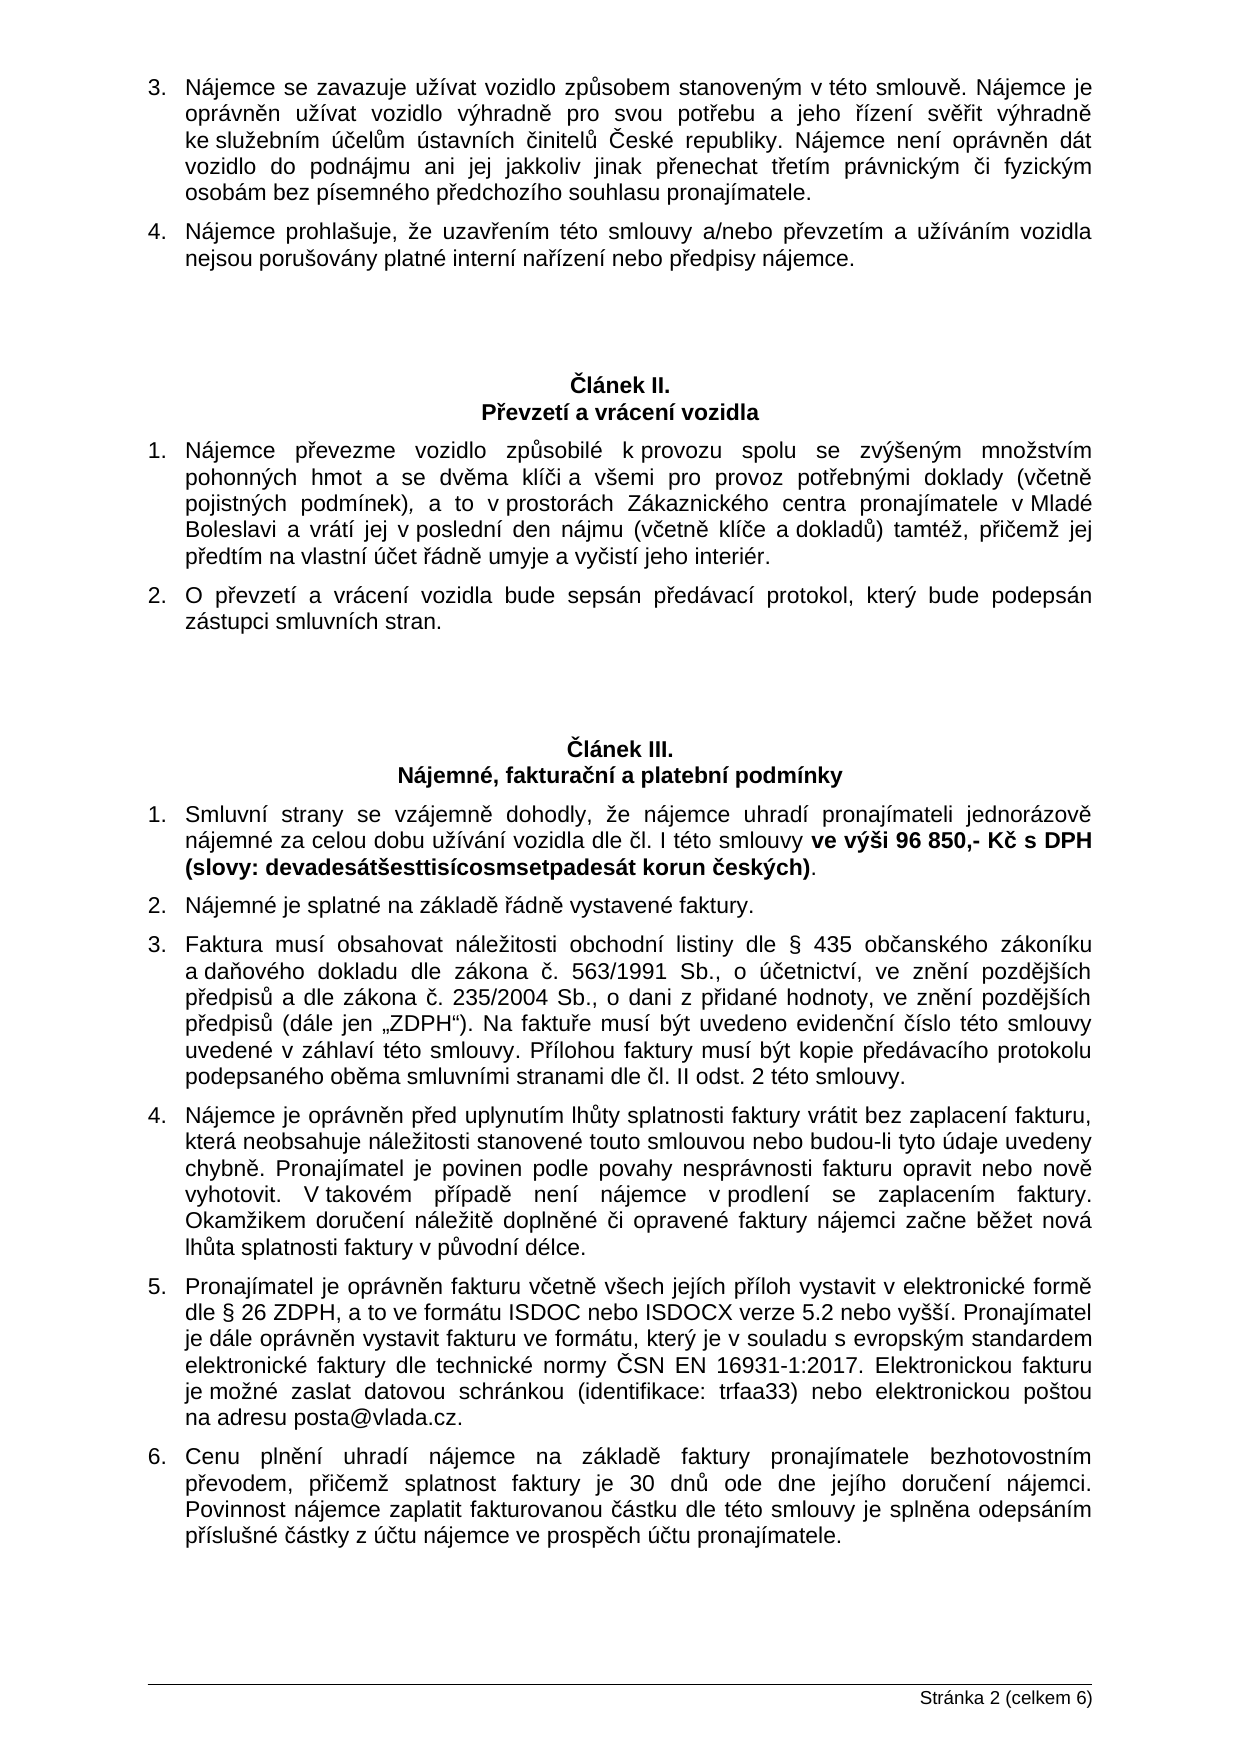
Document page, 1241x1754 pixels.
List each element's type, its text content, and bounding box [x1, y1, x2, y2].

text Článek III. [148, 736, 1092, 762]
list Cenu plnění uhradí nájemce na základě faktury pronajímatele bezhotovostním převodem, přičemž splatnost faktury je 30 dnů ode dne jejího doručení nájemci. Povinnost nájemce zaplatit fakturovanou částku dle této smlouvy je splněna odepsáním příslušné částky z účtu nájemce ve prospěch účtu pronajímatele. [148, 1443, 1092, 1549]
list Nájemce se zavazuje užívat vozidlo způsobem stanoveným v této smlouvě. Nájemce je oprávněn užívat vozidlo výhradně pro svou potřebu a jeho řízení svěřit výhradně ke služebním účelům ústavních činitelů České republiky. Nájemce není oprávněn dát vozidlo do podnájmu ani jej jakkoliv jinak přenechat třetím právnickým či fyzickým osobám bez písemného předchozího souhlasu pronajímatele. [148, 74, 1092, 206]
list Nájemce je oprávněn před uplynutím lhůty splatnosti faktury vrátit bez zaplacení fakturu, která neobsahuje náležitosti stanovené touto smlouvou nebo budou-li tyto údaje uvedeny chybně. Pronajímatel je povinen podle povahy nesprávnosti fakturu opravit nebo nově vyhotovit. V takovém případě není nájemce v prodlení se zaplacením faktury. Okamžikem doručení náležitě doplněné či opravené faktury nájemci začne běžet nová lhůta splatnosti faktury v původní délce. [148, 1102, 1092, 1260]
list Faktura musí obsahovat náležitosti obchodní listiny dle § 435 občanského zákoníku a daňového dokladu dle zákona č. 563/1991 Sb., o účetnictví, ve znění pozdějších předpisů a dle zákona č. 235/2004 Sb., o dani z přidané hodnoty, ve znění pozdějších předpisů (dále jen „ZDPH“). Na faktuře musí být uvedeno evidenční číslo této smlouvy uvedené v záhlaví této smlouvy. Přílohou faktury musí být kopie předávacího protokolu podepsaného oběma smluvními stranami dle čl. II odst. 2 této smlouvy. [148, 931, 1092, 1089]
list Nájemce prohlašuje, že uzavřením této smlouvy a/nebo převzetím a užíváním vozidla nejsou porušovány platné interní nařízení nebo předpisy nájemce. [148, 218, 1092, 271]
text Převzetí a vrácení vozidla [148, 398, 1092, 425]
list O převzetí a vrácení vozidla bude sepsán předávací protokol, který bude podepsán zástupci smluvních stran. [148, 582, 1092, 634]
list Pronajímatel je oprávněn fakturu včetně všech jejích příloh vystavit v elektronické formě dle § 26 ZDPH, a to ve formátu ISDOC nebo ISDOCX verze 5.2 nebo vyšší. Pronajímatel je dále oprávněn vystavit fakturu ve formátu, který je v souladu s evropským standardem elektronické faktury dle technické normy ČSN EN 16931-1:2017. Elektronickou fakturu je možné zaslat datovou schránkou (identifikace: trfaa33) nebo elektronickou poštou na adresu posta@vlada.cz. [148, 1273, 1092, 1431]
list Nájemné je splatné na základě řádně vystavené faktury. [148, 892, 1092, 919]
list Nájemce převezme vozidlo způsobilé k provozu spolu se zvýšeným množstvím pohonných hmot a se dvěma klíči a všemi pro provoz potřebnými doklady (včetně pojistných podmínek), a to v prostorách Zákaznického centra pronajímatele v Mladé Boleslavi a vrátí jej v poslední den nájmu (včetně klíče a dokladů) tamtéž, přičemž jej předtím na vlastní účet řádně umyje a vyčistí jeho interiér. [148, 437, 1092, 569]
list Smluvní strany se vzájemně dohodly, že nájemce uhradí pronajímateli jednorázově nájemné za celou dobu užívání vozidla dle čl. I této smlouvy ve výši 96 850,- Kč s DPH (slovy: devadesátšesttisícosmsetpadesát korun českých). [148, 801, 1092, 880]
text Článek II. [148, 372, 1092, 398]
text Nájemné, fakturační a platební podmínky [148, 762, 1092, 788]
